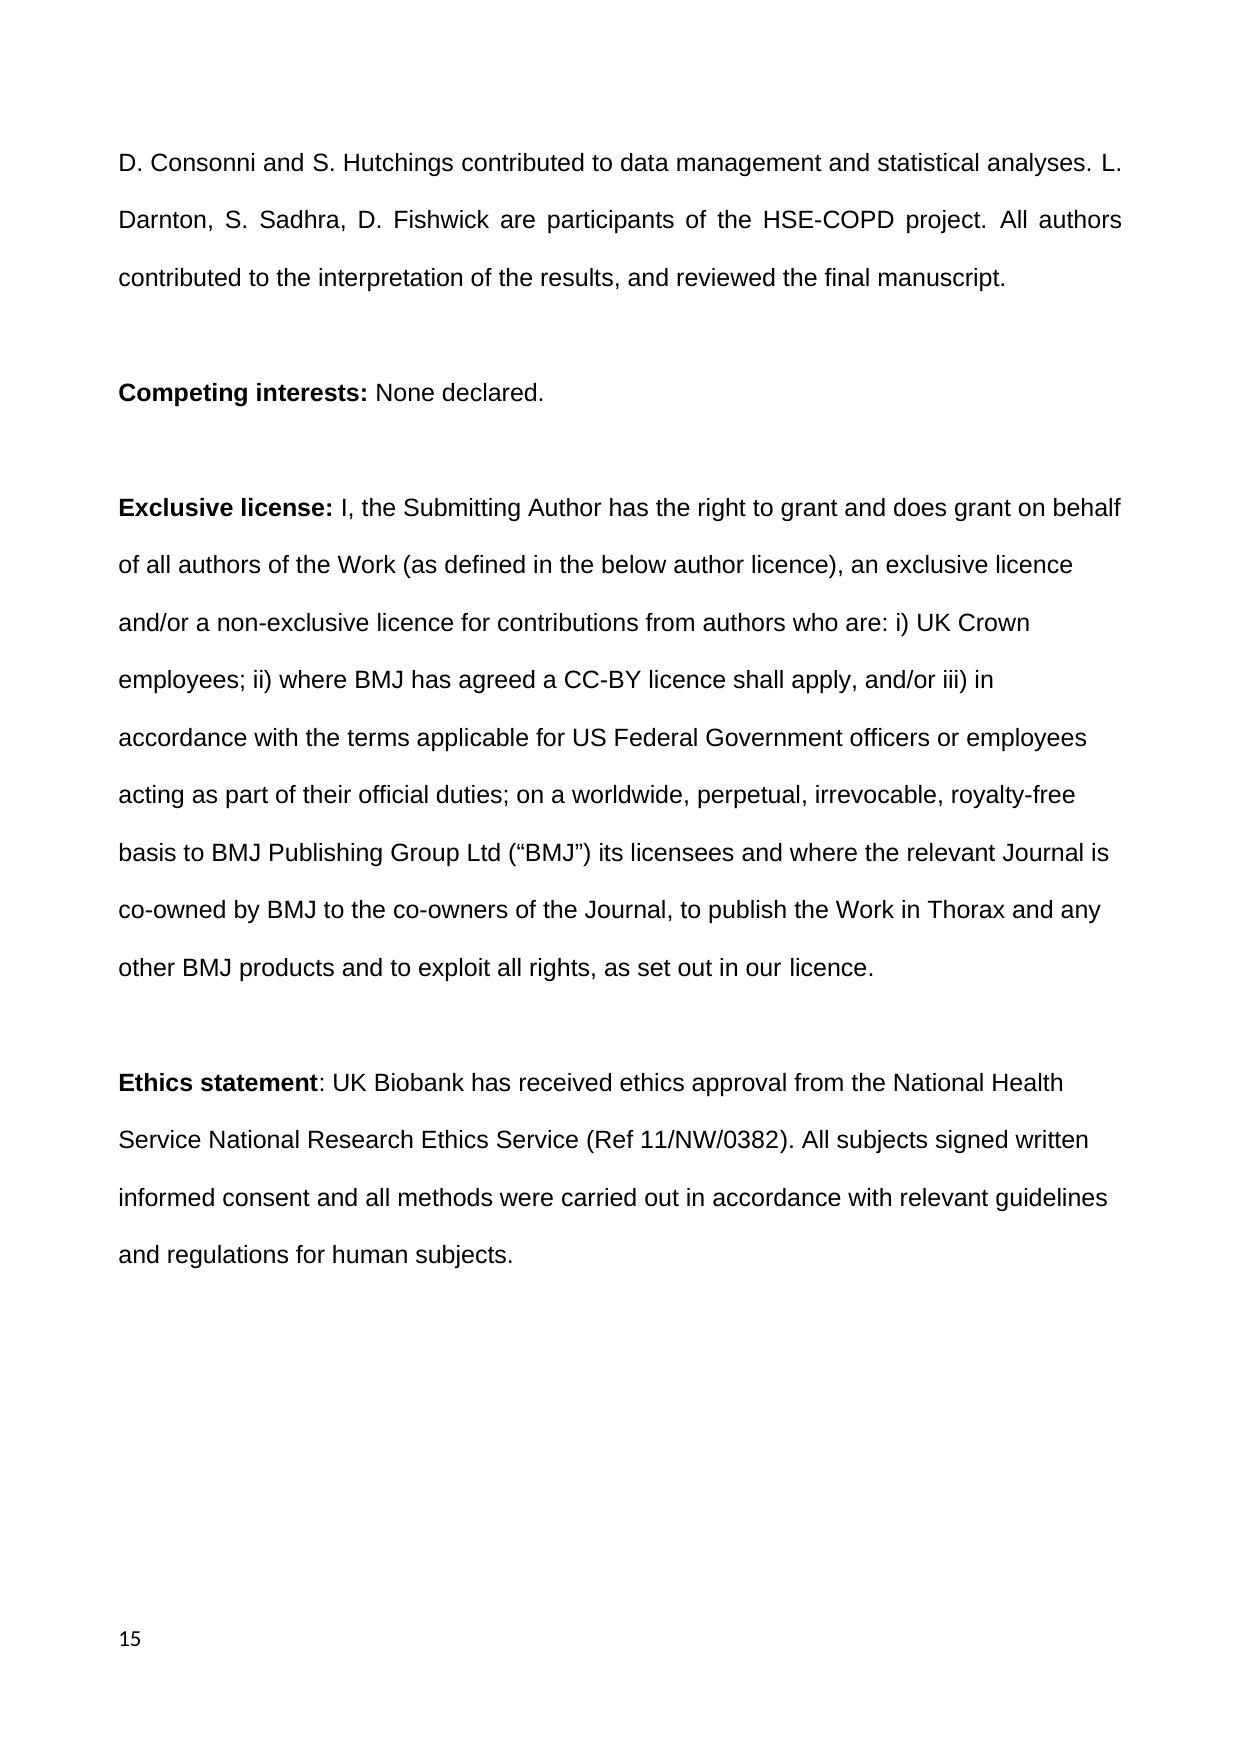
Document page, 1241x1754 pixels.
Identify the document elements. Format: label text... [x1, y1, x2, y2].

text Ethics statement: UK Biobank has received ethics approval from the National Health Service National Research Ethics Service (Ref 11/NW/0382). All subjects signed written informed consent and all methods were carried out in accordance with relevant guidelines and regulations for human subjects. [118, 1068, 1122, 1269]
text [118, 148, 1122, 291]
text Competing interests: None declared. [118, 378, 1122, 406]
text Exclusive license: I, the Submitting Author has the right to grant and does grant on behalf of all authors of the Work (as defined in the below author licence), an exclusive licence and/or a non-exclusive licence for contributions from authors who are: i) UK Crown employees; ii) where BMJ has agreed a CC-BY licence shall apply, and/or iii) in accordance with the terms applicable for US Federal Government officers or employees acting as part of their official duties; on a worldwide, perpetual, irrevocable, royalty-free basis to BMJ Publishing Group Ltd (“BMJ”) its licensees and where the relevant Journal is co-owned by BMJ to the co-owners of the Journal, to publish the Work in Thorax and any other BMJ products and to exploit all rights, as set out in our licence. [118, 493, 1122, 981]
